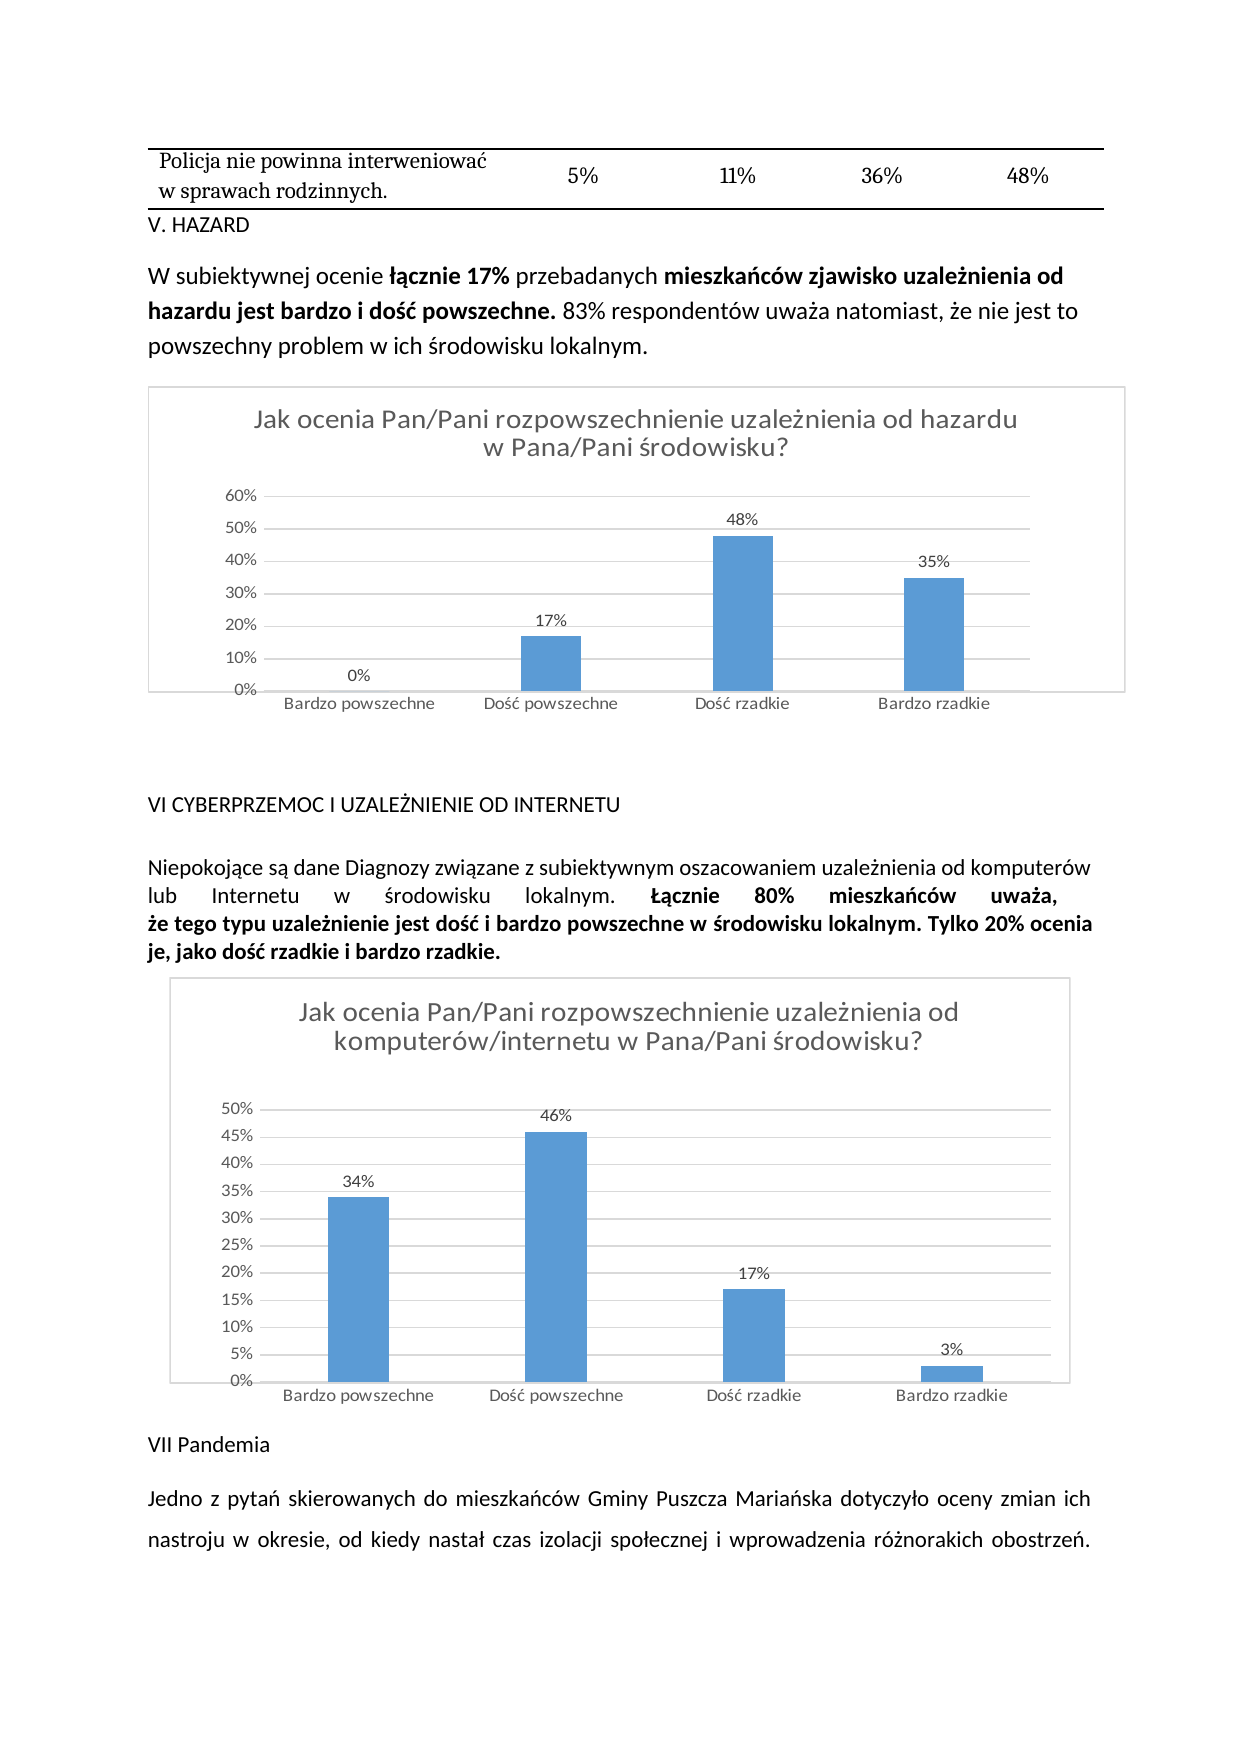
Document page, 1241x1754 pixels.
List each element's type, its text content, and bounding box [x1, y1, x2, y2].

text VII Pandemia [148, 1431, 1093, 1459]
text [148, 1484, 1093, 1554]
table_cell 48% [953, 150, 1104, 208]
text Niepokojące są dane Diagnozy związane z subiektywnym oszacowaniem uzależnienia od komputerów lub Internetu w środowisku lokalnym. Łącznie 80% mieszkańców uważa, że tego typu uzależnienie jest dość i bardzo powszechne w środowisku lokalnym. Tylko 20% ocenia je, jako dość rzadkie i bardzo rzadkie. [148, 853, 1093, 965]
table_cell 36% [812, 150, 952, 208]
table_cell 11% [664, 150, 812, 208]
text V. HAZARD [148, 210, 1093, 238]
table_cell Policja nie powinna interweniować w sprawach rodzinnych. [148, 150, 502, 208]
text VI CYBERPRZEMOC I UZALEŻNIENIE OD INTERNETU [148, 790, 1093, 818]
text W subiektywnej ocenie łącznie 17% przebadanych mieszkańców zjawisko uzależnienia od hazardu jest bardzo i dość powszechne. 83% respondentów uważa natomiast, że nie jest to powszechny problem w ich środowisku lokalnym. [148, 260, 1093, 361]
table_cell 5% [502, 150, 664, 208]
